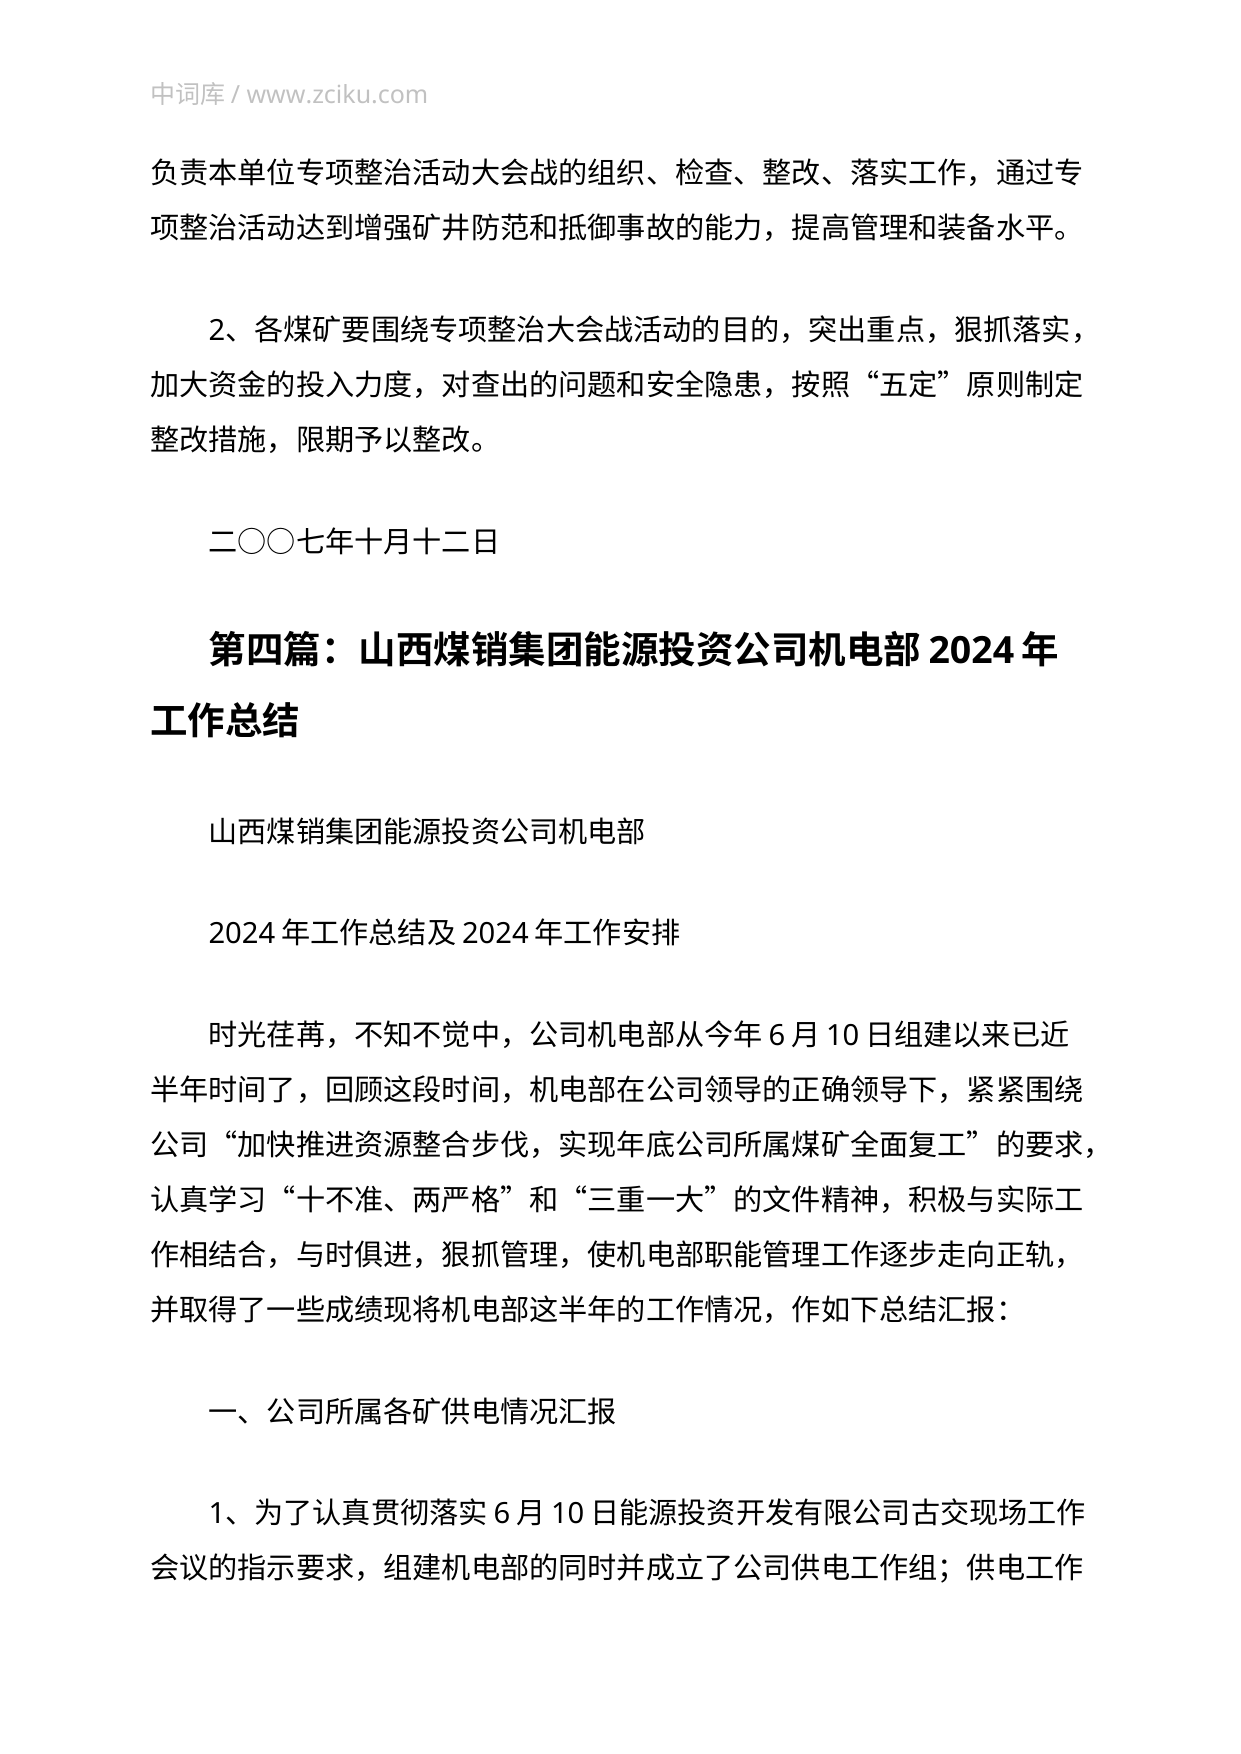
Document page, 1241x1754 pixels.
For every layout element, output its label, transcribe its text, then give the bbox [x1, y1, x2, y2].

text 2024年工作总结及2024年工作安排 [150, 910, 1090, 952]
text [150, 150, 1090, 247]
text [150, 1490, 1090, 1587]
text 一、公司所属各矿供电情况汇报 [150, 1388, 1090, 1431]
text 第四篇：山西煤销集团能源投资公司机电部2024年工作总结 [150, 620, 1090, 745]
text 2、各煤矿要围绕专项整治大会战活动的目的，突出重点，狠抓落实，加大资金的投入力度，对查出的问题和安全隐患，按照“五定”原则制定整改措施，限期予以整改。 [150, 307, 1090, 459]
text 山西煤销集团能源投资公司机电部 [150, 808, 1090, 851]
text 时光荏苒，不知不觉中，公司机电部从今年6月10日组建以来已近半年时间了，回顾这段时间，机电部在公司领导的正确领导下，紧紧围绕公司“加快推进资源整合步伐，实现年底公司所属煤矿全面复工”的要求，认真学习“十不准、两严格”和“三重一大”的文件精神，积极与实际工作相结合，与时俱进，狠抓管理，使机电部职能管理工作逐步走向正轨，并取得了一些成绩现将机电部这半年的工作情况，作如下总结汇报： [150, 1012, 1090, 1329]
text 二○○七年十月十二日 [150, 518, 1090, 561]
